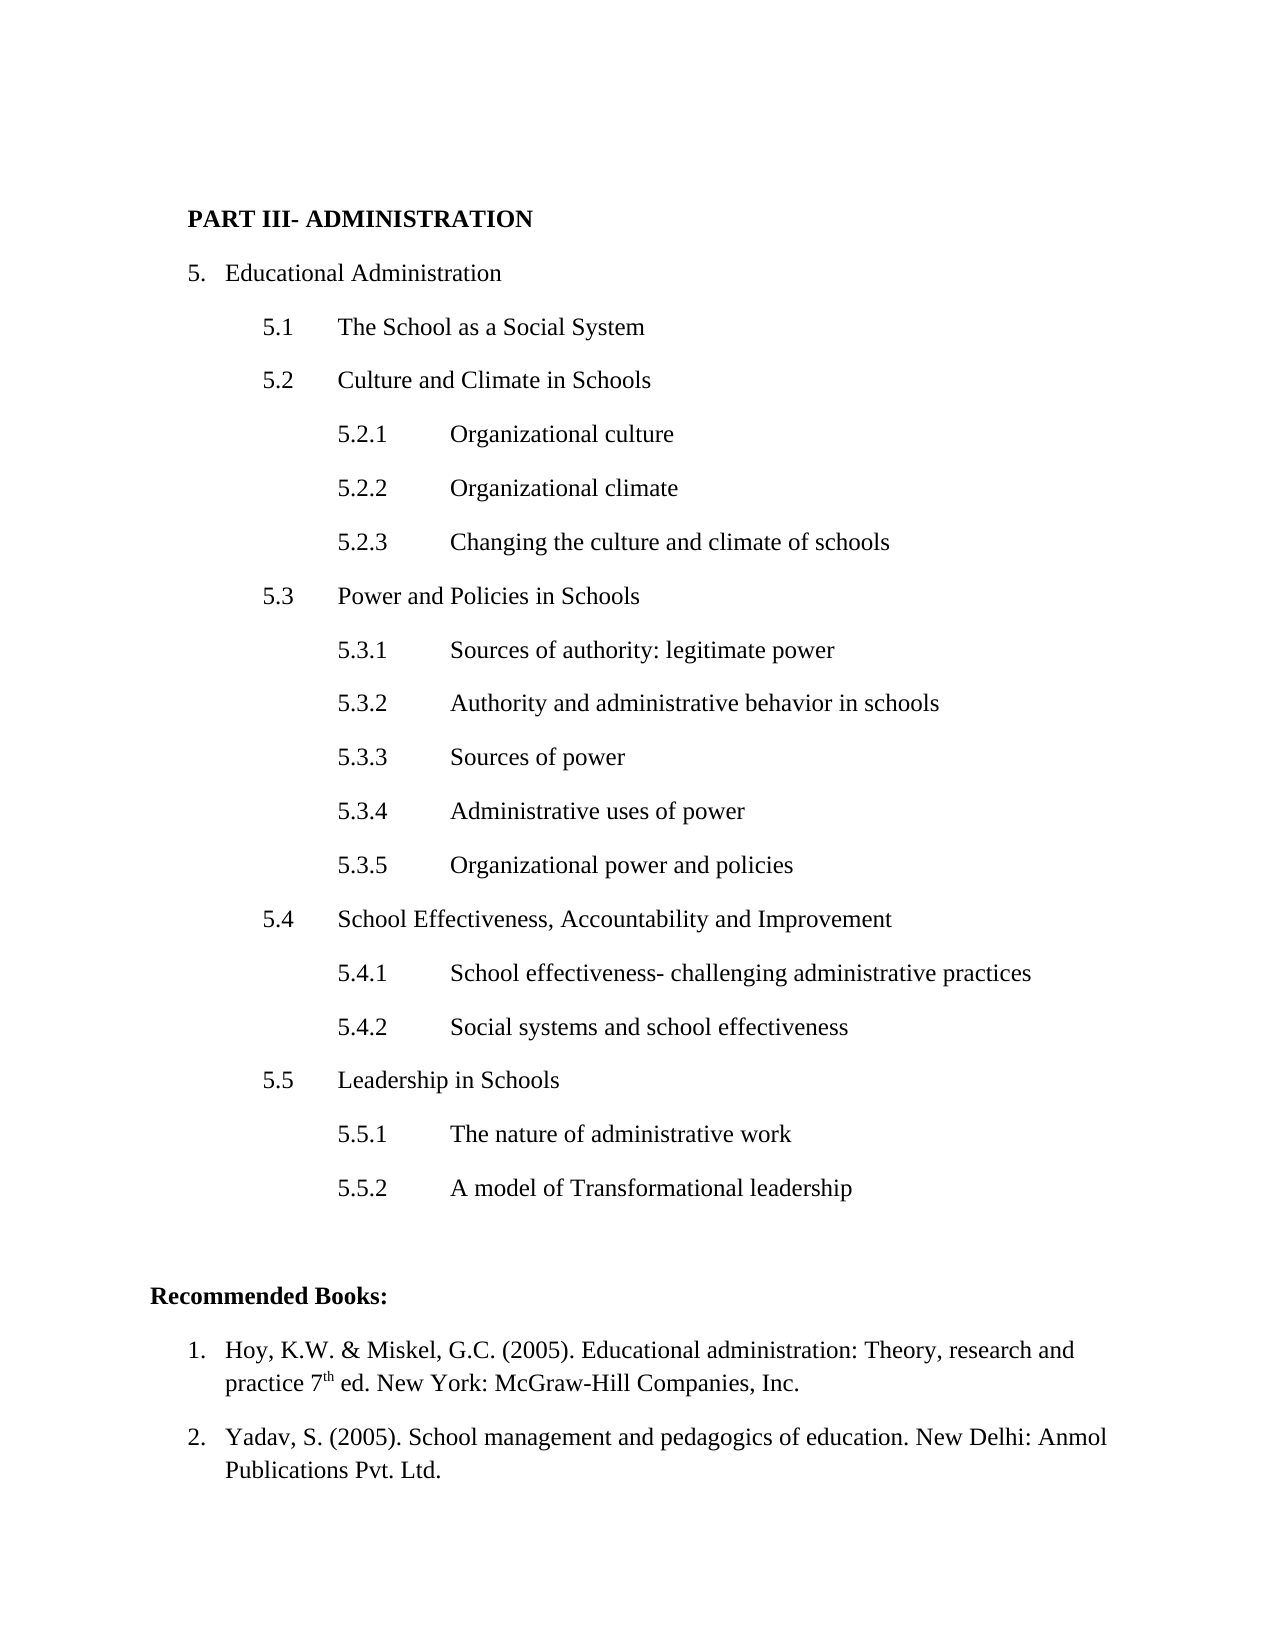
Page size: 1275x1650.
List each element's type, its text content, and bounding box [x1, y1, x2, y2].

list Yadav, S. (2005). School management and pedagogics of education. New Delhi: Anmol Publications Pvt. Ltd. [187, 1422, 1125, 1483]
text 5. Educational Administration [150, 258, 1125, 286]
list Hoy, K.W. & Miskel, G.C. (2005). Educational administration: Theory, research and practice 7th ed. New York: McGraw-Hill Companies, Inc. [187, 1335, 1125, 1397]
text 5.1 The School as a Social System [150, 312, 1125, 340]
text Recommended Books: [150, 1281, 1125, 1310]
text 5.3.2 Authority and administrative behavior in schools [150, 688, 1125, 717]
text 5.2.1 Organizational culture [225, 419, 1125, 448]
text 5.5.1 The nature of administrative work [150, 1119, 1125, 1148]
text 5.3.1 Sources of authority: legitimate power [150, 635, 1125, 663]
text 5.3.5 Organizational power and policies [150, 850, 1125, 879]
text 5.2 Culture and Climate in Schools [150, 365, 1125, 394]
text 5.3 Power and Policies in Schools [150, 581, 1125, 609]
text 5.4.2 Social systems and school effectiveness [150, 1012, 1125, 1040]
text 5.2.2 Organizational climate [225, 473, 1125, 502]
text 5.5 Leadership in Schools [150, 1066, 1125, 1094]
text 5.3.4 Administrative uses of power [150, 796, 1125, 825]
text 5.2.3 Changing the culture and climate of schools [225, 527, 1125, 556]
text 5.5.2 A model of Transformational leadership [150, 1173, 1125, 1202]
text 5.4.1 School effectiveness- challenging administrative practices [150, 958, 1125, 987]
text PART III- ADMINISTRATION [150, 204, 1125, 233]
text 5.4 School Effectiveness, Accountability and Improvement [150, 904, 1125, 933]
text 5.3.3 Sources of power [150, 742, 1125, 771]
